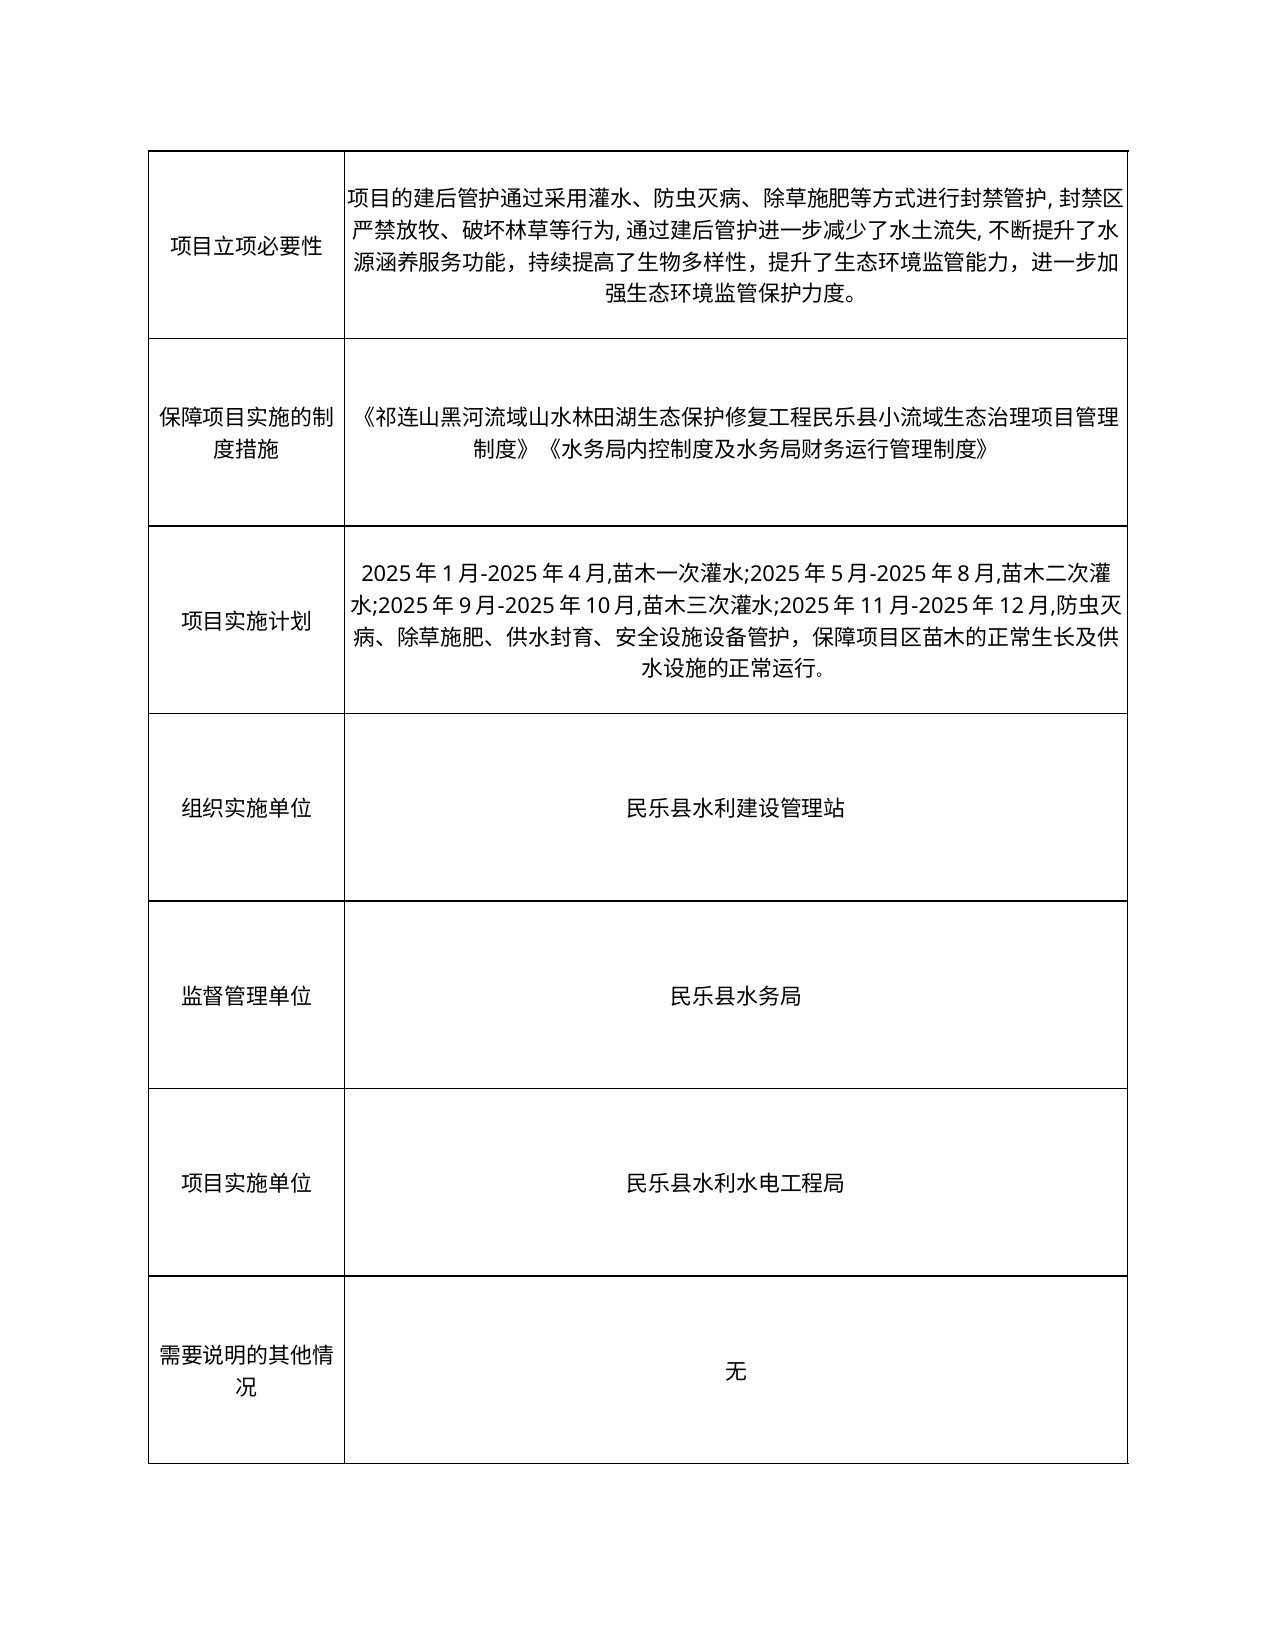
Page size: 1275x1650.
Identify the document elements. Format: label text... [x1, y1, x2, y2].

table_cell 项目实施单位 [149, 1089, 344, 1275]
table_cell 2025年1月-2025年4月,苗木一次灌水;2025年5月-2025年8月,苗木二次灌水;2025年9月-2025年10月,苗木三次灌水;2025年11月-2025年12月,防虫灭病、除草施肥、供水封育、安全设施设备管护，保障项目区苗木的正常生长及供水设施的正常运行。 [345, 527, 1127, 712]
table_cell 监督管理单位 [149, 902, 344, 1087]
table_cell 项目实施计划 [149, 527, 344, 712]
table_cell 组织实施单位 [149, 714, 344, 900]
table_cell 《祁连山黑河流域山水林田湖生态保护修复工程民乐县小流域生态治理项目管理制度》《水务局内控制度及水务局财务运行管理制度》 [345, 339, 1127, 525]
table_cell 民乐县水利建设管理站 [345, 714, 1127, 900]
table_cell 无 [345, 1277, 1127, 1462]
table_cell 保障项目实施的制度措施 [149, 339, 344, 525]
table_cell 项目立项必要性 [149, 152, 344, 337]
table_cell 民乐县水务局 [345, 902, 1127, 1087]
table_cell 项目的建后管护通过采用灌水、防虫灭病、除草施肥等方式进行封禁管护, 封禁区严禁放牧、破坏林草等行为, 通过建后管护进一步减少了水土流失, 不断提升了水源涵养服务功能，持续提高了生物多样性，提升了生态环境监管能力，进一步加强生态环境监管保护力度。 [345, 152, 1127, 337]
table_cell 民乐县水利水电工程局 [345, 1089, 1127, 1275]
table_cell 需要说明的其他情况 [149, 1277, 344, 1462]
